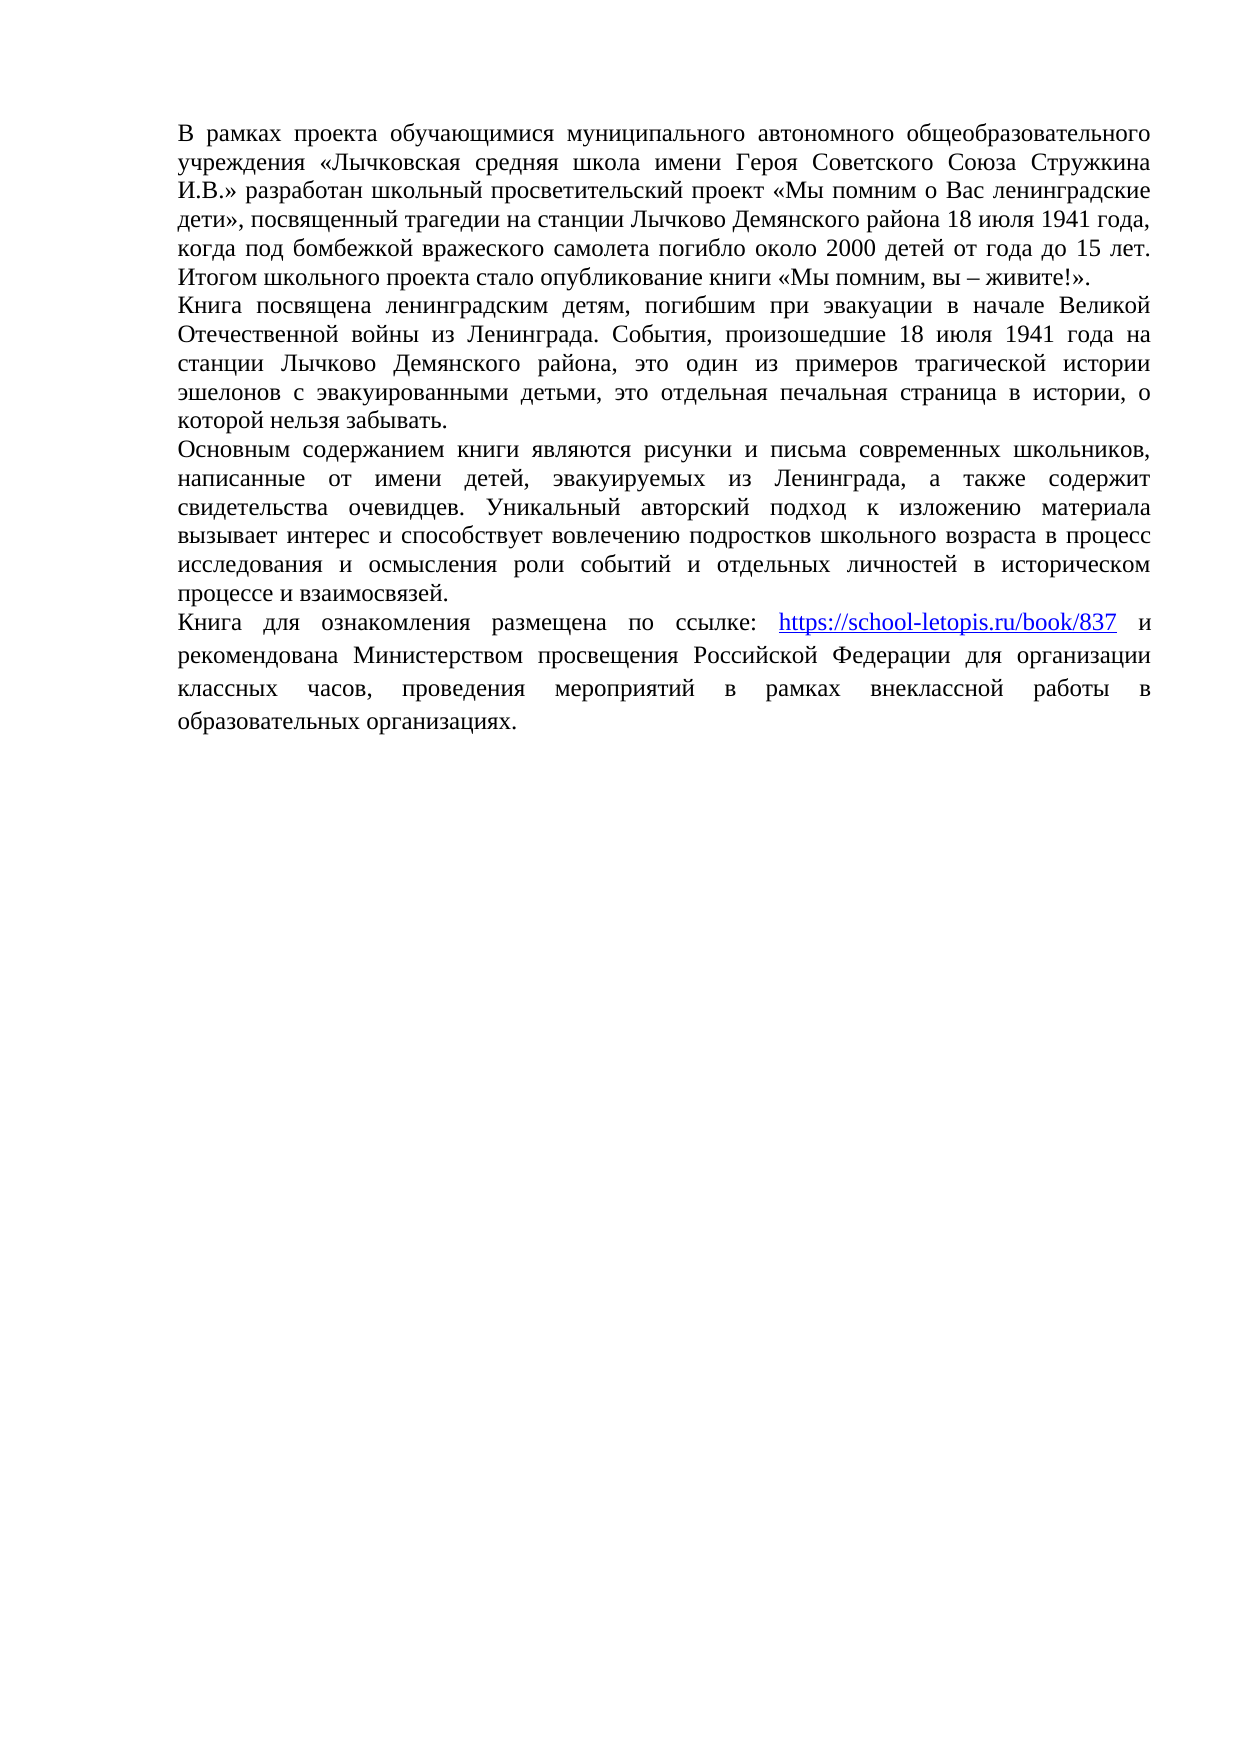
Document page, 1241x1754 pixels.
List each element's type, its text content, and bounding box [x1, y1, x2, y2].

text Книга посвящена ленинградским детям, погибшим при эвакуации в начале Великой Отечественной войны из Ленинграда. События, произошедшие 18 июля 1941 года на станции Лычково Демянского района, это один из примеров трагической истории эшелонов с эвакуированными детьми, это отдельная печальная страница в истории, о которой нельзя забывать. [177, 291, 1152, 434]
text Основным содержанием книги являются рисунки и письма современных школьников, написанные от имени детей, эвакуируемых из Ленинграда, а также содержит свидетельства очевидцев. Уникальный авторский подход к изложению материала вызывает интерес и способствует вовлечению подростков школьного возраста в процесс исследования и осмысления роли событий и отдельных личностей в историческом процессе и взаимосвязей. [177, 434, 1152, 607]
text Книга для ознакомления размещена по ссылке: https://school-letopis.ru/book/837 и рекомендована Министерством просвещения Российской Федерации для организации классных часов, проведения мероприятий в рамках внеклассной работы в образовательных организациях. [177, 607, 1152, 735]
text В рамках проекта обучающимися муниципального автономного общеобразовательного учреждения «Лычковская средняя школа имени Героя Советского Союза Стружкина И.В.» разработан школьный просветительский проект «Мы помним о Вас ленинградские дети», посвященный трагедии на станции Лычково Демянского района 18 июля 1941 года, когда под бомбежкой вражеского самолета погибло около 2000 детей от года до 15 лет. Итогом школьного проекта стало опубликование книги «Мы помним, вы – живите!». [177, 118, 1152, 291]
